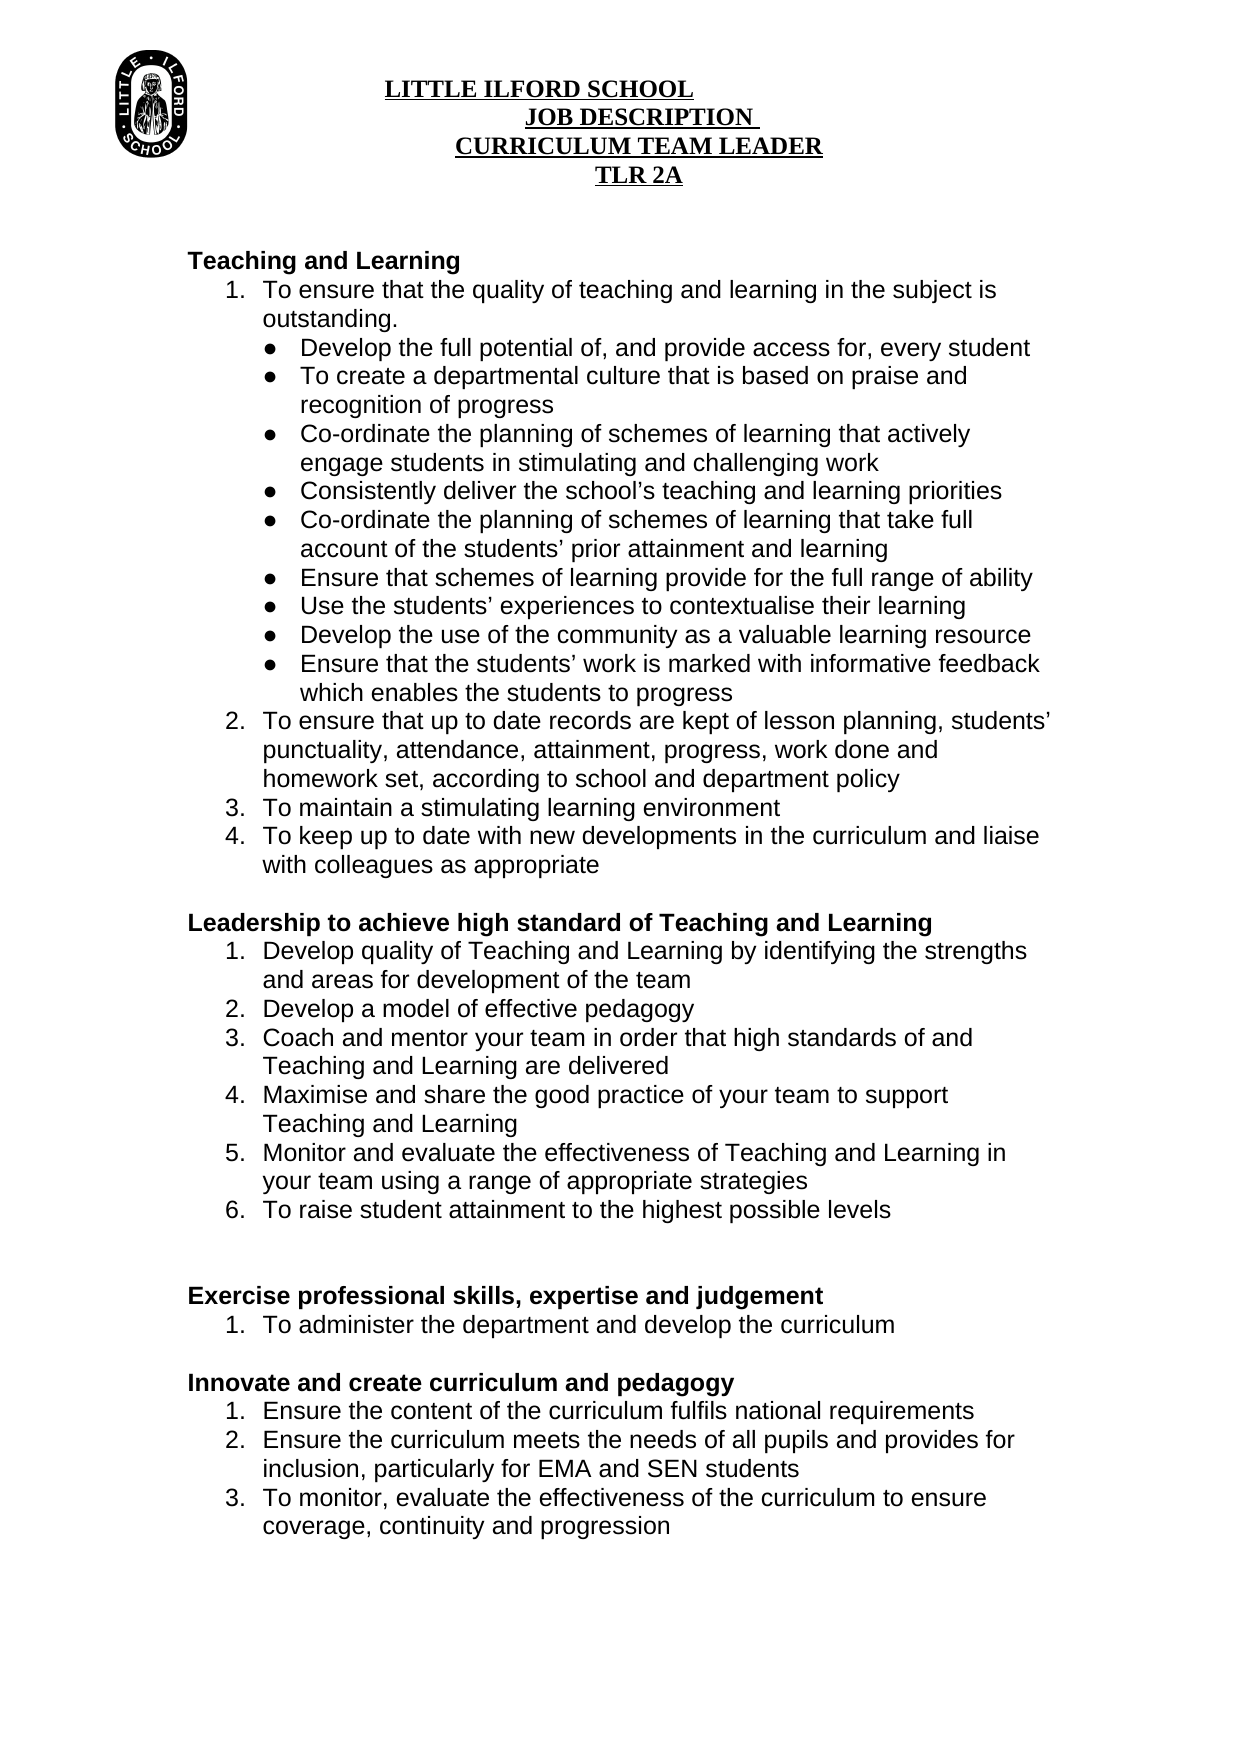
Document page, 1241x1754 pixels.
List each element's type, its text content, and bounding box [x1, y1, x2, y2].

text Leadership to achieve high standard of Teaching and Learning [187, 907, 1053, 936]
list Maximise and share the good practice of your team to support Teaching and Learning [225, 1080, 1053, 1137]
text Innovate and create curriculum and pedagogy [187, 1367, 1053, 1396]
list To administer the department and develop the curriculum [225, 1310, 1053, 1339]
list To ensure that up to date records are kept of lesson planning, students’ punctuality, attendance, attainment, progress, work done and homework set, according to school and department policy [225, 706, 1053, 792]
list Develop a model of effective pedagogy [225, 994, 1053, 1022]
list Consistently deliver the school’s teaching and learning priorities [262, 476, 1053, 505]
list To raise student attainment to the highest possible levels [225, 1195, 1053, 1224]
list Monitor and evaluate the effectiveness of Teaching and Learning in your team using a range of appropriate strategies [225, 1137, 1053, 1195]
list To keep up to date with new developments in the curriculum and liaise with colleagues as appropriate [225, 821, 1053, 879]
list Use the students’ experiences to contextualise their learning [262, 591, 1053, 620]
list Develop the use of the community as a valuable learning resource [262, 620, 1053, 649]
text Exercise professional skills, expertise and judgement [187, 1281, 1053, 1310]
list Co-ordinate the planning of schemes of learning that actively engage students in stimulating and challenging work [262, 419, 1053, 476]
list Ensure that the students’ work is marked with informative feedback which enables the students to progress [262, 649, 1053, 706]
list Develop the full potential of, and provide access for, every student [262, 332, 1053, 361]
list Ensure that schemes of learning provide for the full range of ability [262, 562, 1053, 591]
list Co-ordinate the planning of schemes of learning that take full account of the students’ prior attainment and learning [262, 505, 1053, 562]
text Teaching and Learning [187, 246, 1053, 275]
list To ensure that the quality of teaching and learning in the subject is outstanding. [225, 275, 1053, 332]
list To maintain a stimulating learning environment [225, 792, 1053, 821]
list Ensure the curriculum meets the needs of all pupils and provides for inclusion, particularly for EMA and SEN students [225, 1425, 1053, 1482]
list To create a departmental culture that is based on praise and recognition of progress [262, 361, 1053, 419]
list To monitor, evaluate the effectiveness of the curriculum to ensure coverage, continuity and progression [225, 1482, 1053, 1540]
list Develop quality of Teaching and Learning by identifying the strengths and areas for development of the team [225, 936, 1053, 994]
list Ensure the content of the curriculum fulfils national requirements [225, 1396, 1053, 1425]
picture [114, 50, 188, 158]
list Coach and mentor your team in order that high standards of and Teaching and Learning are delivered [225, 1022, 1053, 1080]
